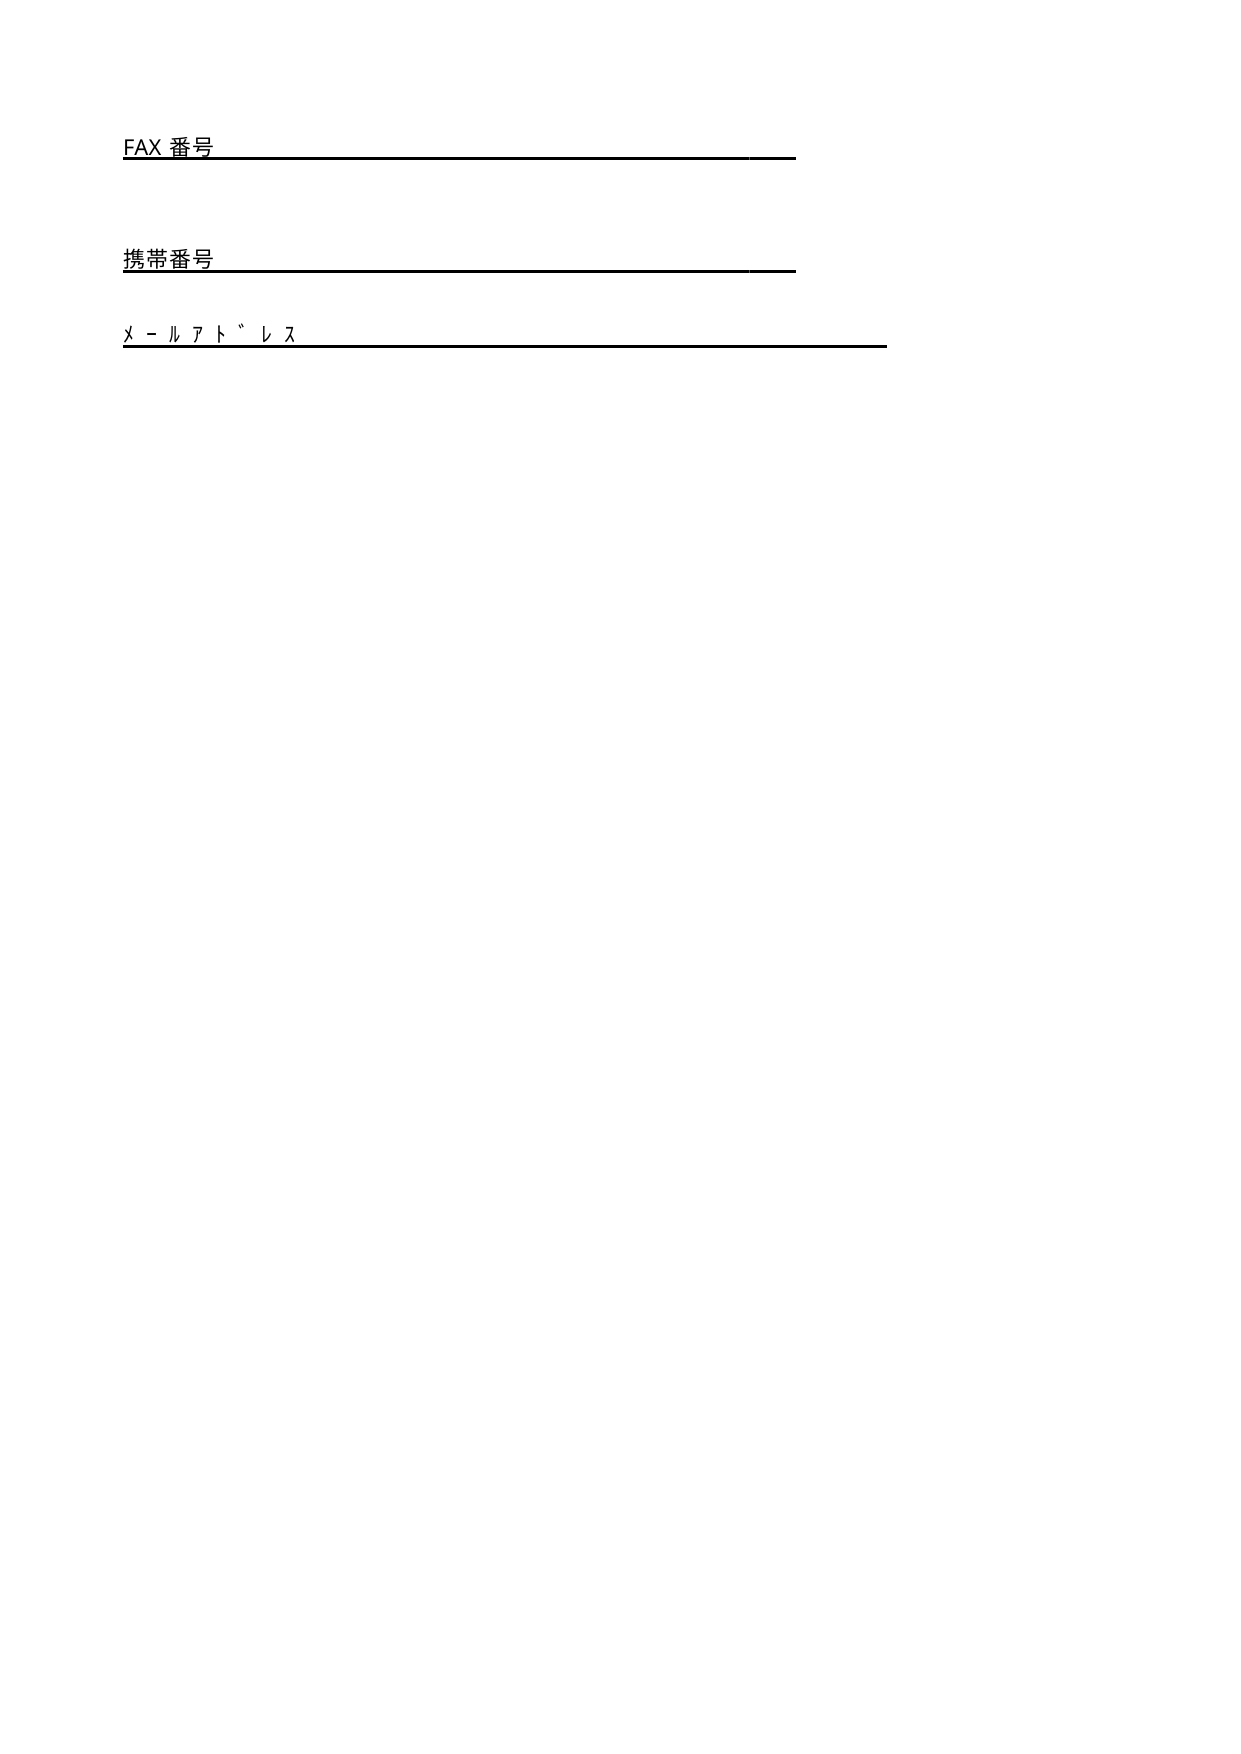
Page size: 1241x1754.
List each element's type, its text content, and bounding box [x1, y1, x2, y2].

text FAX番号 [123, 127, 1117, 164]
text ﾒｰﾙｱﾄﾞﾚｽ [123, 314, 1117, 352]
text 携帯番号 [123, 239, 1117, 277]
